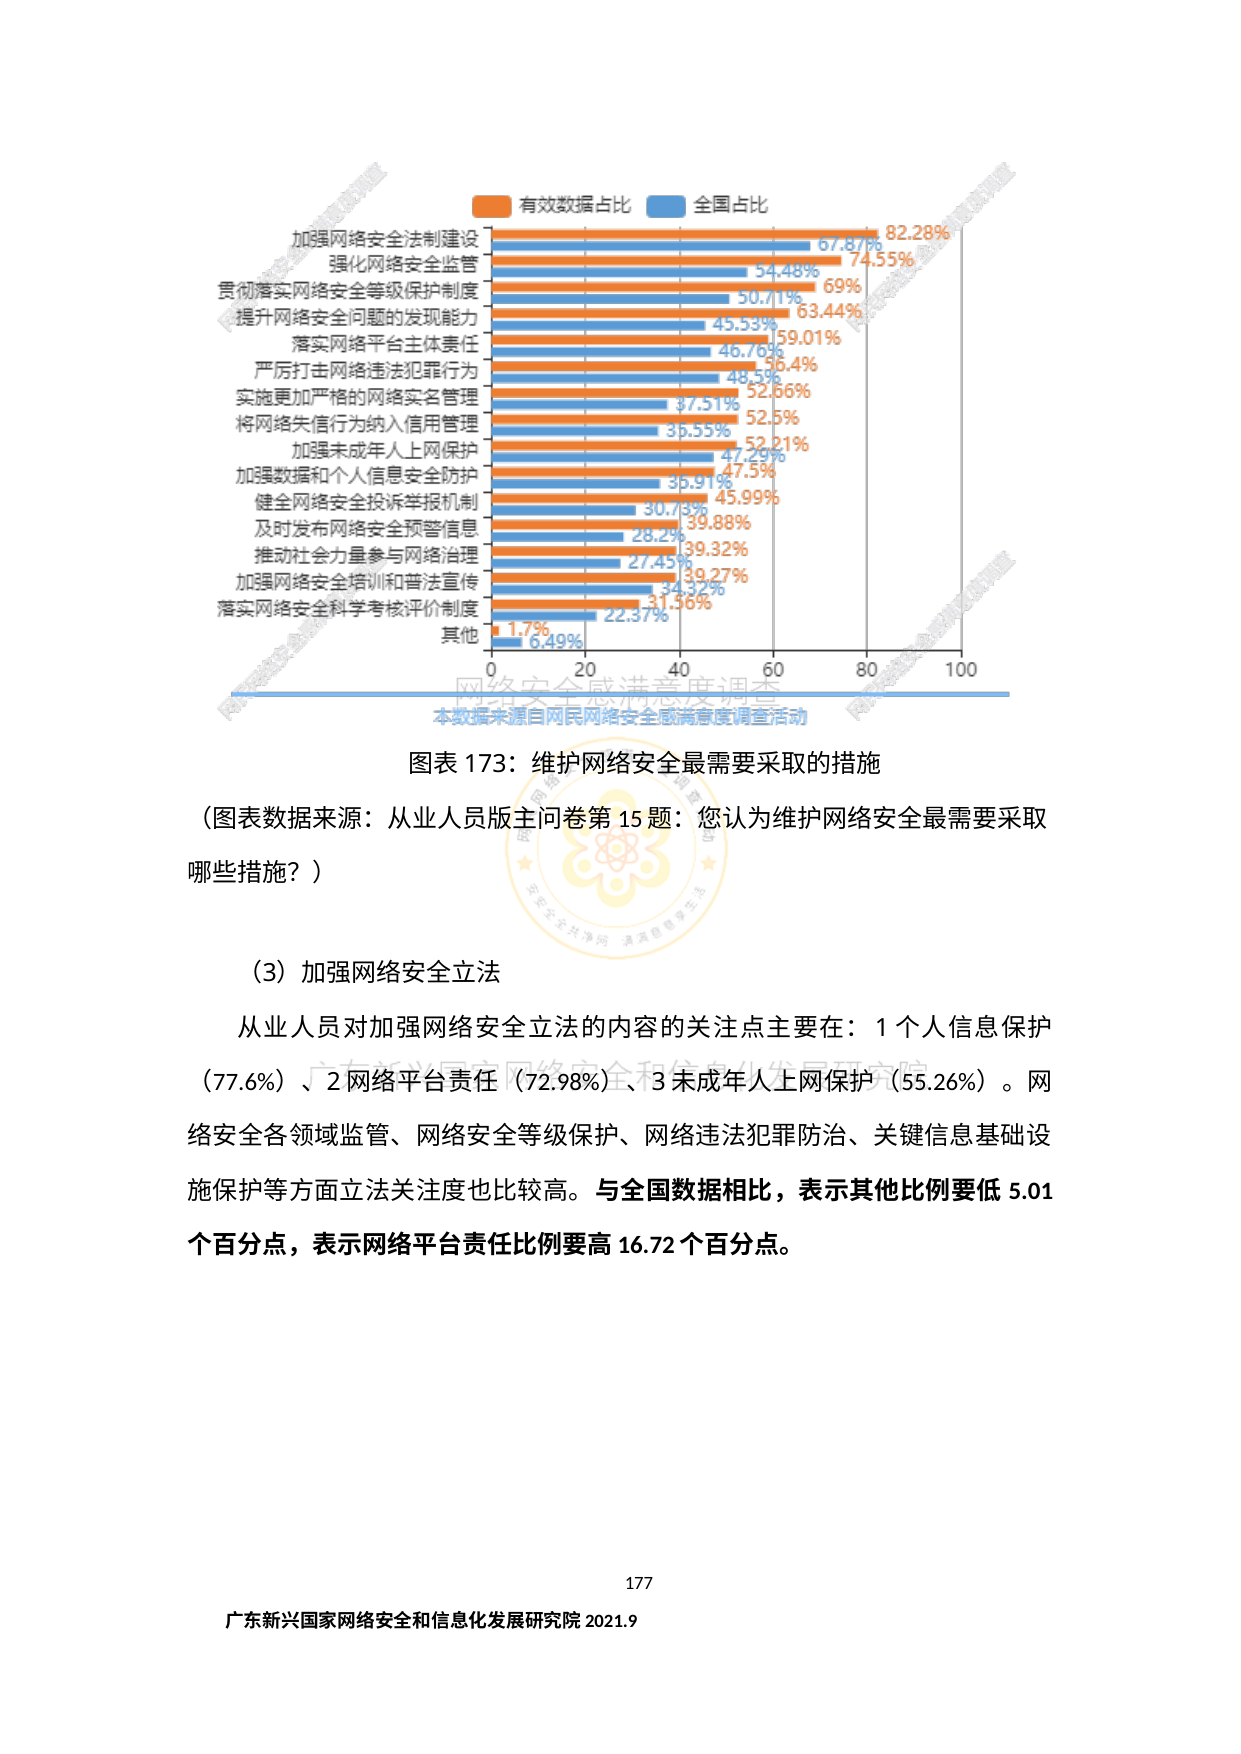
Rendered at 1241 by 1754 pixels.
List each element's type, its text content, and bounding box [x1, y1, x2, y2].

text 从业人员对加强网络安全立法的内容的关注点主要在：1个人信息保护（77.6%）、2网络平台责任（72.98%）、3未成年人上网保护（55.26%）。网络安全各领域监管、网络安全等级保护、网络违法犯罪防治、关键信息基础设施保护等方面立法关注度也比较高。与全国数据相比，表示其他比例要低5.01个百分点，表示网络平台责任比例要高16.72个百分点。 [187, 1007, 1053, 1261]
text 图表173：维护网络安全最需要采取的措施 [187, 744, 1053, 780]
text （3）加强网络安全立法 [187, 953, 1053, 989]
picture [202, 150, 1039, 744]
text （图表数据来源：从业人员版主问卷第15题：您认为维护网络安全最需要采取哪些措施？） [187, 798, 1053, 889]
